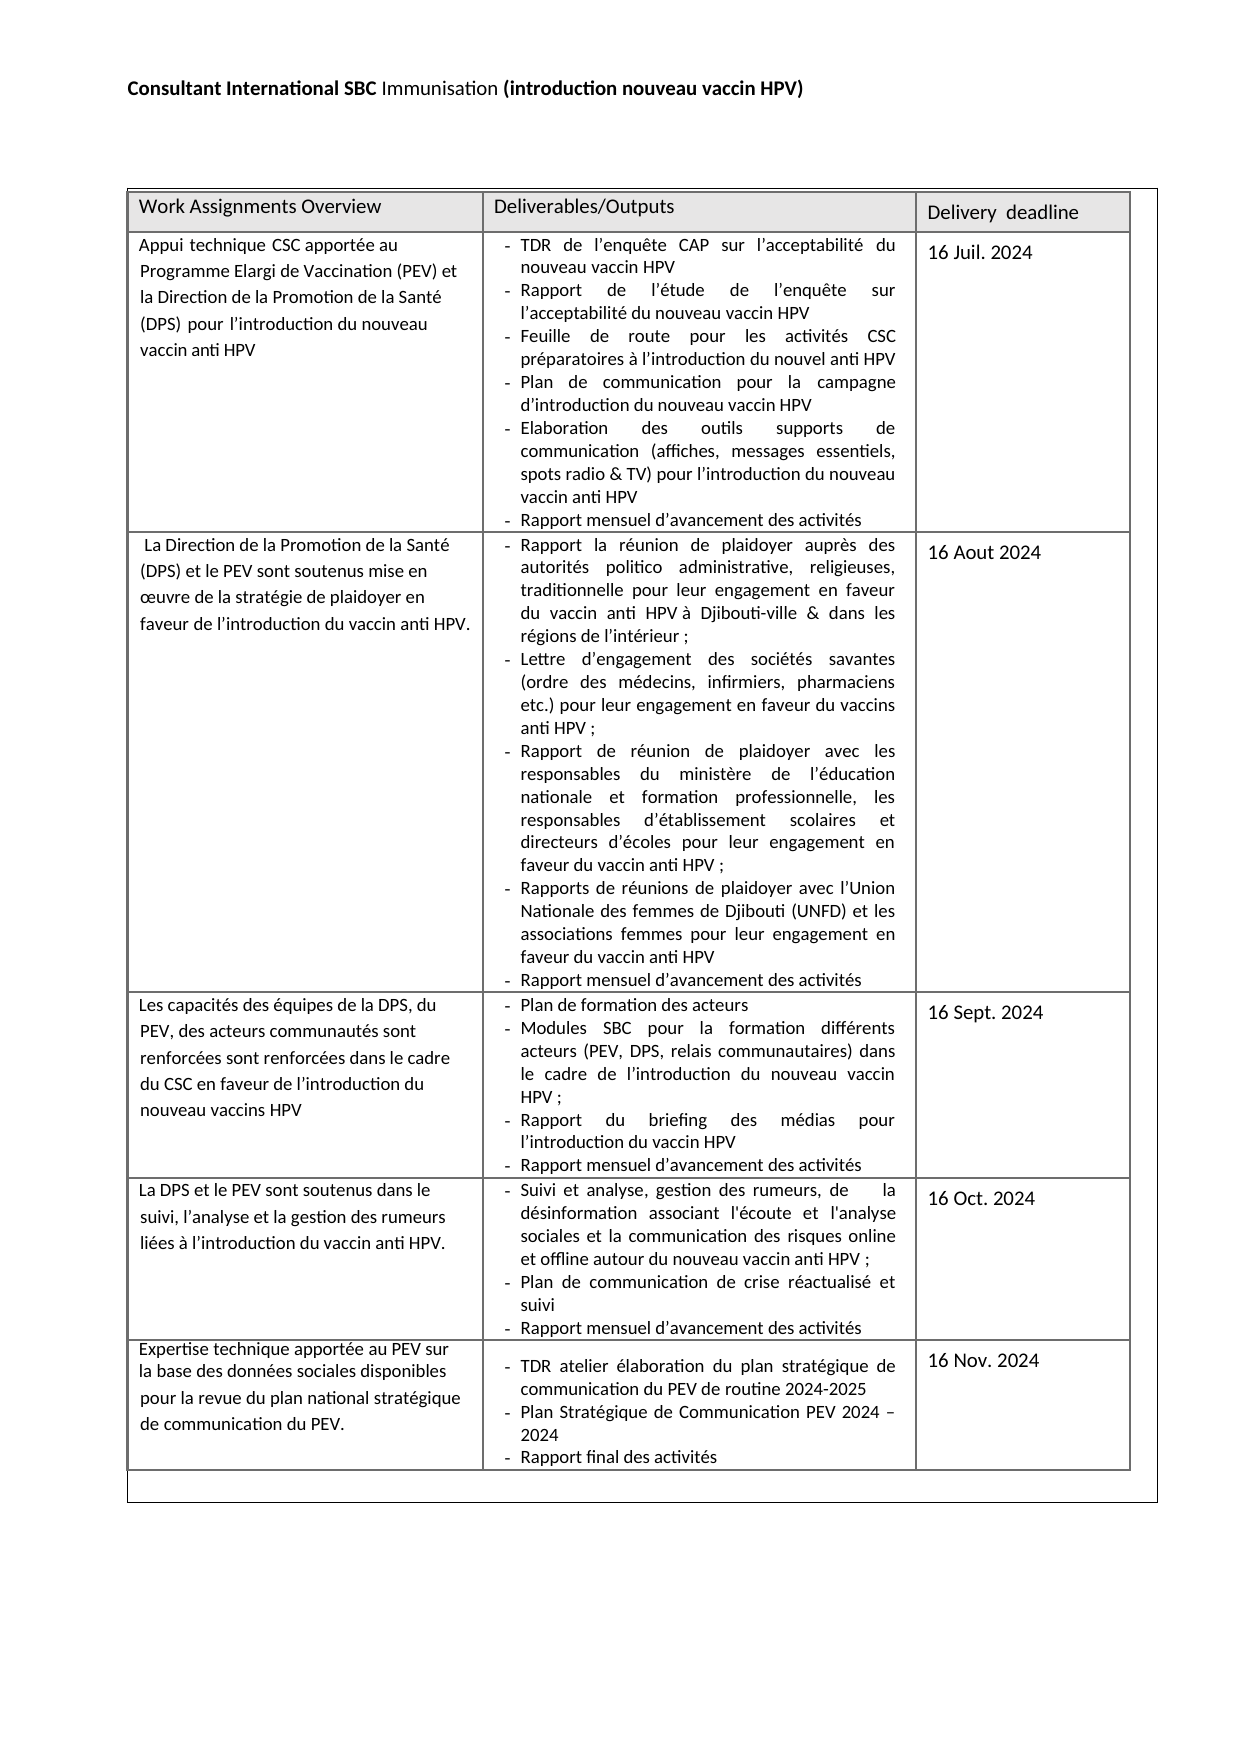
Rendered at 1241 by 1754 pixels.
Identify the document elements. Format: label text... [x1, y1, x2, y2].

table_cell Scope of Work: Contexte & justification: Le papillomavirus est une infection virale prévalente du tractus génital qui peut entraîner diverses affections chez les hommes et les femmes, notamment des lésions précancéreuses susceptibles d'évoluer vers un cancer. Selon l’Organisation Mondiale de la Santé, le cancer du col de l’utérus reste le quatrième cancer le plus répandu chez les femmes à l’échelle mondiale, avec 570 000 nouveaux cas estimés en 2018 (9) et le sixième cancer chez les femmes dans la Région de la Méditerranée orientale. Tous les pays sont touchés, mais l’incidence est plus élevée dans les pays à revenu faible ou intermédiaire. Plus de 85 % des femmes touchées sont jeunes, peu éduquées, et vivent dans les pays les plus pauvres du monde. Beaucoup sont aussi les mères de jeunes enfants dont la survie est ensuite compromise par le décès prématuré de leur mère. Pour éliminer le cancer du col de l’utérus en tant que problème de santé publique, il faut agir d’urgence et prendre des mesures audacieuses pour généraliser et soutenir les interventions fondées sur des bases factuelles (vaccination contre le papillomavirus humain (VPH), dépistage du cancer du col de l’utérus et prise en charge des cas détectés), mais ces mesures doivent être stratégiques. La recherche a démontré qu'une dose unique de vaccin contre le VPH est suffisante pour provoquer une réponse immunitaire qui offre une protection similaire à celle d'un schéma multidose contre l'infection initiale et persistante par le VPH. La stratégie mondiale en vue d’accélérer l’élimination du cancer du col de l’utérus tant que problème de santé publique recommande entre autres que 90% des filles soient entièrement vaccinées contre le papillomavirus humain à l’âge de 15 ans ; afin de réduire à long terme le risque de développer un cancer du col de l’utérus. Dans le souci de garantir la santé optimale des adolescents et prévenir le cancer du col de l’utérus, le ministère de la Santé de Djibouti compte introduire dans son calendrier vaccinal le vaccin contre le HPV. Ce qui nécessitera la mise des actions de communication et de mobilisation sociale à l’échelle nationale, fondées sur des bases factuelles afin de comprendre les obstacles sociaux, culturels, sociétaux pouvant nuire à l’acceptation du vaccin parmi le grand public et stimuler la demande Les présents termes de références visent à recruter un consultant international en changement social comportemental afin d’apporter un appui au Programme Elargi de Vaccination (PEV) et la Direction de la Promotion de la Santé (DPS) pour la planification, la mise en œuvre, le suivi et la documentation de stratégies de communication efficaces pour la génération de la demande dans le cadre de l’introduction du nouveau vaccin HPV à Djibouti. Objectif général Sous la supervision conjointe du Spécialiste Changement Social et Comportemental et du Chef section santé, le Consultant international SBC immunisation, apportera un appui technique et opérationnel à la planification, la mise en œuvre et au suivi et évaluation des stratégies CSC basées sur des évidences contribuant à l’amélioration de la demande dans le cadre de l’introduction du nouveau vaccin anti HPV avec l’engagement effectif des partenaires gouvernementaux, des communautés et de la société civile contribuant à accroître l’immunité des populations cibles et les protéger contre les maladies évitables par la vaccination. Objectifs spécifiques Plus spécifiquement, il s’agira de : Appuyer les structures techniques du ministère de la Santé dans la conception, le suivi et l'évaluation des interventions de Changement Social et Comportemental (CSC) visant le renforcement de la demande et l’utilisation des services de la vaccination de routine dans le cadre de l’introduction du vaccin anti HPV ; Analyser les barrières comportementales majeures ainsi que les motivations individuelles et collectives de la demande et l’utilisation des services vaccination contre le HPV à toutes les étapes du parcours de soins Appuyer la planification, la mise en œuvre, le suivi et évaluation de stratégie efficace de communication pour générer la confiance, l’acceptation du vaccin anti HPV à travers : la recherche opérationnelle (étude CAP), la mobilisation sociale & l’engagement communautaire – le renforcement des capacités des acteurs – le plaidoyer auprès des autorités clés et partenariats stratégiques avec les personnes influentes – développement des messages clés et les supports de communication – le développement d’un plan de gestion des rumeurs/désinformation et SOP de communication de crise. Identifier et analyser les goulots d’étranglement (facteurs socioéconomiques structurels et conjoncturels) pouvant la demande et l’utilisation des services de vaccination contre le HPV par tout ou partie des membres des différents groupes/communautés Identifier et analyser les motivations individuelles et collectives à tous les niveaux du parcours de soins susceptibles d’accélérer la demande et l’utilisations des services de vaccination contre le HPV par les adolescentes/filles ; Analyser les synergies utiles qui pourraient favoriser durablement la demande et l’utilisation des services de vaccination contre le HPV par les adolescentes/filles ; Faire une analyse des acteurs sociétaux et des rôles qu’ils peuvent jouer pour la promotion de la demande et l’utilisations des services de vaccination contre le HPV par les adolescentes/filles ; Proposer une démarche logique et cohérente pour la promotion de la demande et l’utilisation des services de vaccination contre le HPV par les adolescentes/filles ; En collaboration avec le PEV et ses partenaires, organiser la recherche formative, le développement, le pré-test et la production des matériels de communication, culturellement pertinent pour assurer une augmentation de la demande et l’utilisation de services de vaccination. Contribuer aux efforts de plaidoyer et de renforcement des partenariats avec divers groupes sociaux, notamment les associations des femmes et jeunes pour les orienter sur les approches et les techniques de communication efficace en faveur de l’introduction du vaccin HPV. Documenter les bonnes pratiques, appuyer l’innovation, la gestion des connaissances. Méthodologie Le Consultant devra fournir un appui technique au PEV et la DPS en matière de changement social et comportemental. Un plan de travail sera élaboré à cet effet. En outre lle Consultant soumettra au superviseur des rapports mensuels d’activités sur la base du plan de travail initialement validé Princpales taches: Le consultant devra mener une recherche anthropologique solide, en utilisant l'itération et la réflexivité pour comprendre les barrières comportementales et les motivations individuelles et collectives de la demande et de l'utilisation du vaccin contre le HPV par les filles. Au minimum, il devra entreprendre les tâches suivantes, qui pourront être affinées lors d'une discussion initiale avec l'équipe de suivi de l’étude : 1. Consultations avec les spécialistes techniques de l’UNICEF et l’OMS, le ministère de la Santé (Programme Elargi de Vaccination, Direction de la Promotion de la Santé) et les autres partenaires (Ministère de la Femme et Famille, Ministère des Affaires Musulmanes, Ministère de l’éducation et la formation professionnelle, Union Nationale des Femmes Djiboutienne etc.) pour déterminer les besoins et les attentes liés au processus de planification stratégique de la SBC et à ses résultats afin de réaliser une analyse des parties prenantes. 2. Identifier les problèmes et produire une cartographie comportementale qui aboutira à une liste d'interventions expérimentales potentielles. 3. Explorer diverses sources d'information, telles que les données quantitatives et qualitatives existantes, la littérature scientifique pertinente et d'autres documents stratégiques et politiques, afin d’analyser le parcours de vaccination en général et celui du HPV en particulier. Cette analyse portera sur quatre aspects principaux : a. Les défis ; b. Les obstacles ; c. Goulets d'étranglement comportementaux ; Accélérateurs/facilitateurs potentiels. 4. Développer une matrice d’actions recommandées pour accélérer la demande et l’utilisation des services de vaccination contre le HPV. [128, 189, 1157, 1502]
